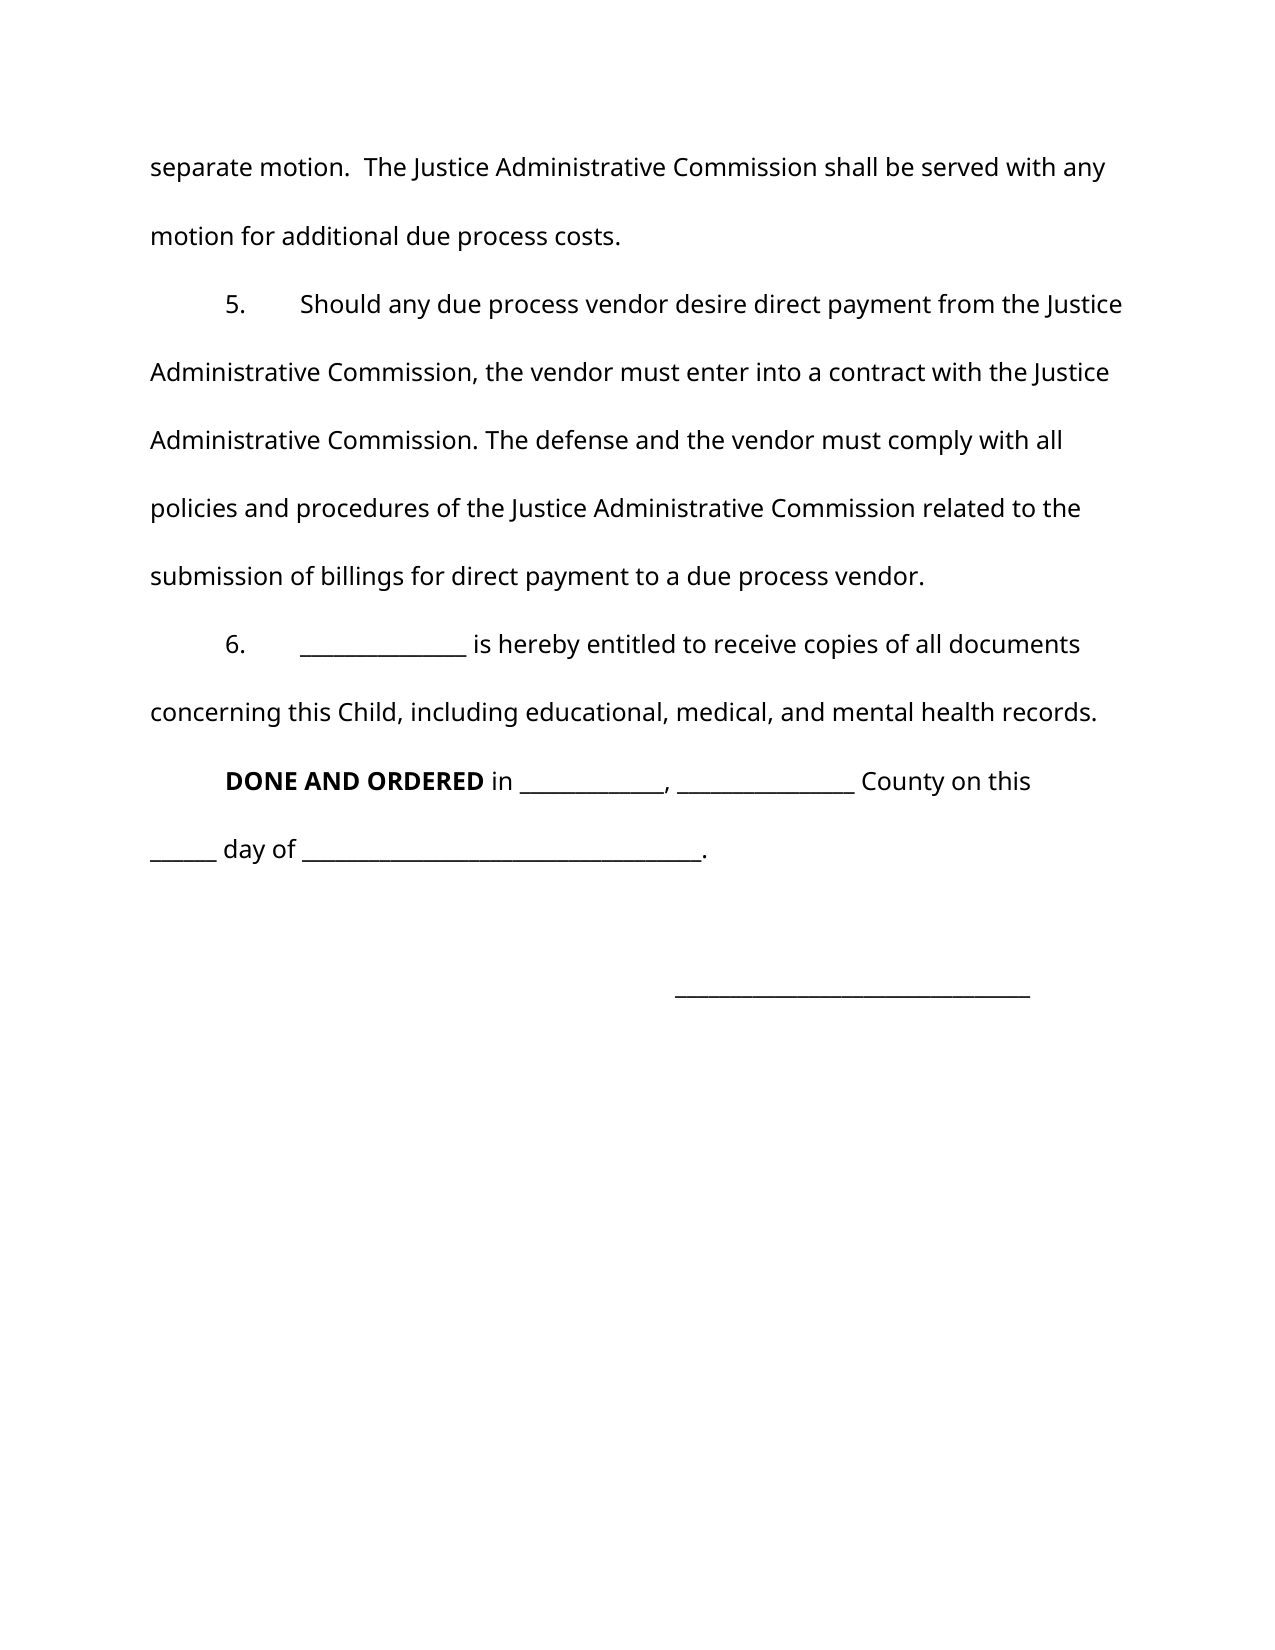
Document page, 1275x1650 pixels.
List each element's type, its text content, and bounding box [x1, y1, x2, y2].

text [150, 150, 1125, 252]
text ________________________________ [150, 899, 1125, 1002]
text ______ day of ____________________________________. [150, 831, 1125, 865]
text 6. _______________ is hereby entitled to receive copies of all documents concerning this Child, including educational, medical, and mental health records. [150, 627, 1125, 729]
text 5. Should any due process vendor desire direct payment from the Justice Administrative Commission, the vendor must enter into a contract with the Justice Administrative Commission. The defense and the vendor must comply with all policies and procedures of the Justice Administrative Commission related to the submission of billings for direct payment to a due process vendor. [150, 286, 1125, 593]
text DONE AND ORDERED in _____________, ________________ County on this [150, 763, 1125, 797]
